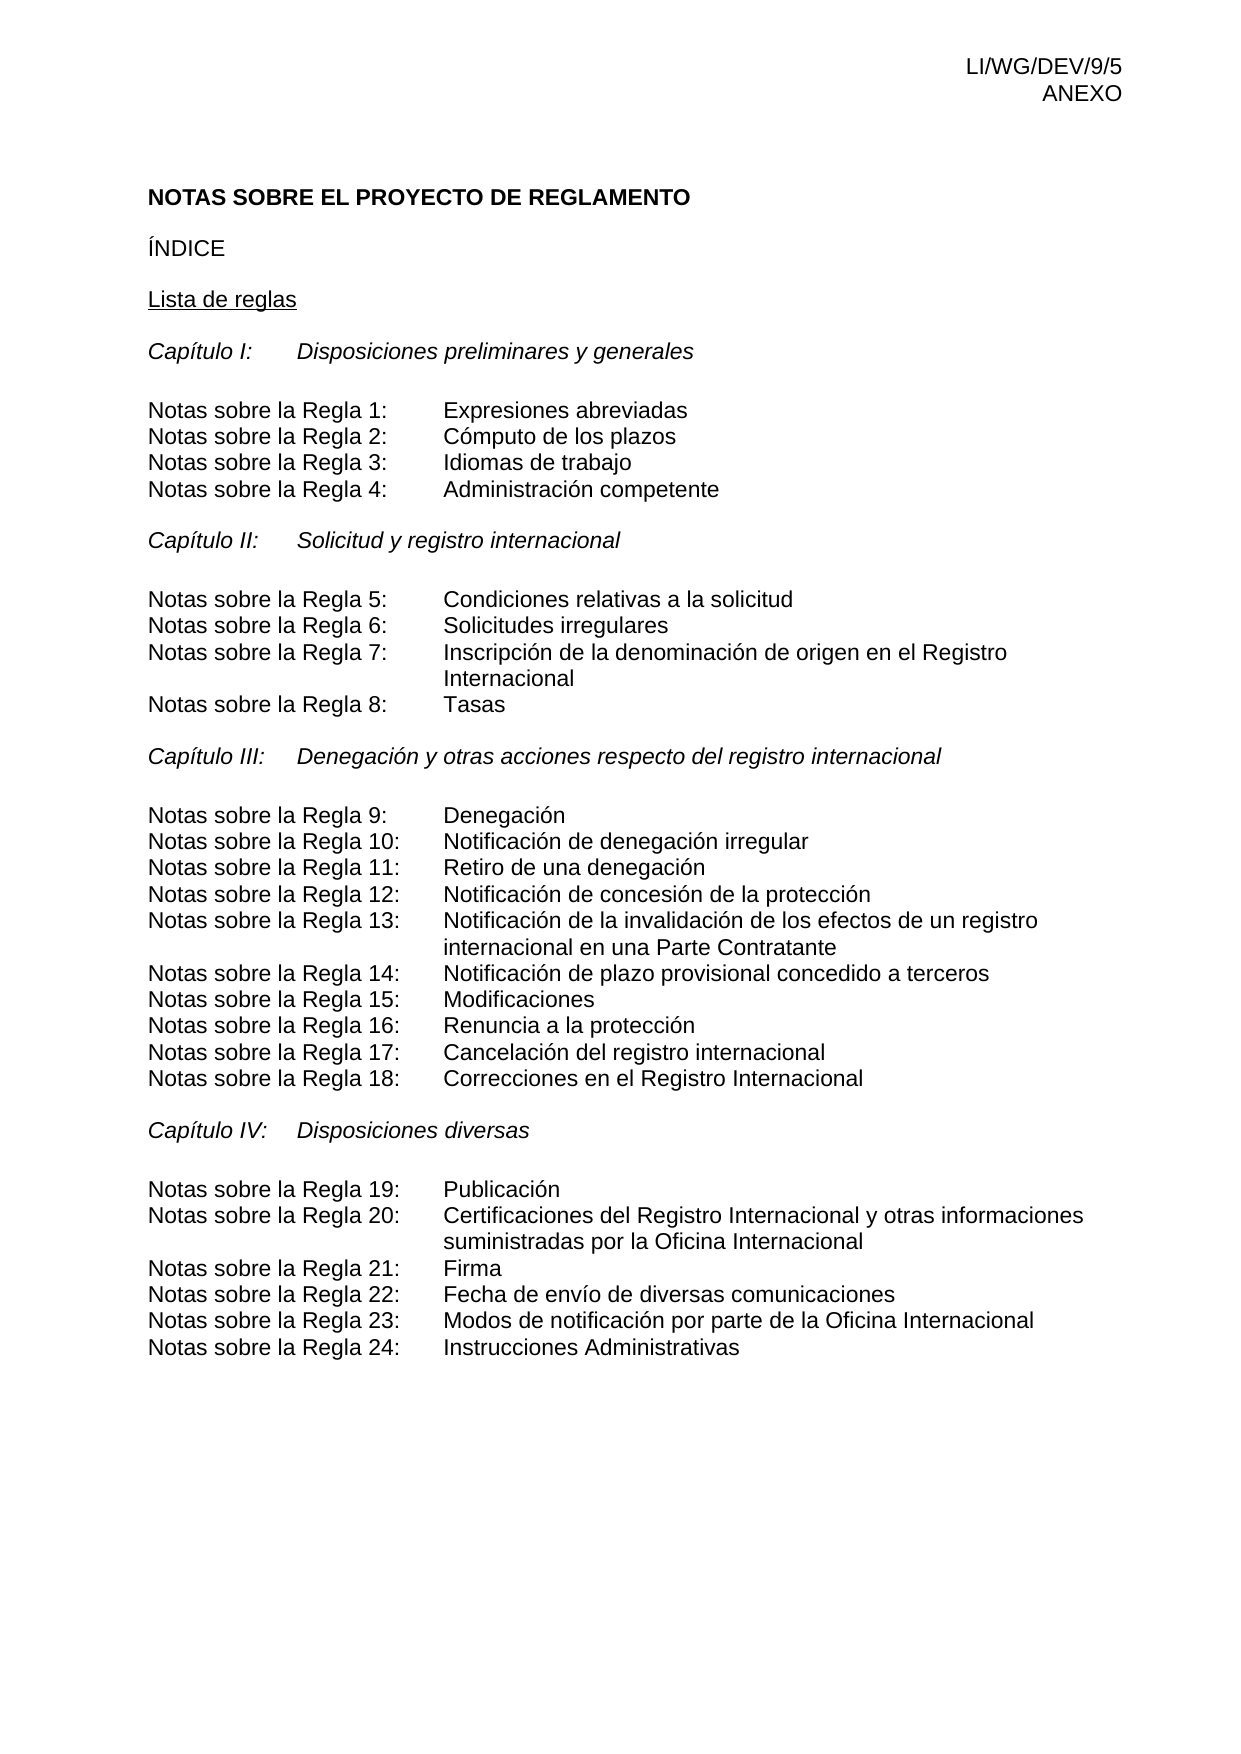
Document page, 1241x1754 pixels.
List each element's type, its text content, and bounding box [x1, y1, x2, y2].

text Notas sobre la Regla 2: Cómputo de los plazos [148, 423, 1122, 449]
text Notas sobre la Regla 23: Modos de notificación por parte de la Oficina Internacional [148, 1307, 1122, 1334]
text Notas sobre la Regla 10: Notificación de denegación irregular [148, 828, 1122, 854]
text Notas sobre la Regla 19: Publicación [148, 1176, 1122, 1202]
text ÍNDICE [148, 235, 1122, 261]
text Notas sobre la Regla 24: Instrucciones Administrativas [148, 1334, 1122, 1360]
text Capítulo II: Solicitud y registro internacional [148, 527, 1122, 553]
text Notas sobre la Regla 15: Modificaciones [148, 986, 1122, 1012]
text Notas sobre la Regla 6: Solicitudes irregulares [148, 612, 1122, 639]
text Notas sobre la Regla 11: Retiro de una denegación [148, 854, 1122, 881]
text Notas sobre la Regla 20: Certificaciones del Registro Internacional y otras informaciones suministradas por la Oficina Internacional [148, 1202, 1122, 1254]
text Notas sobre la Regla 7: Inscripción de la denominación de origen en el Registro Internacional [148, 639, 1122, 691]
text Capítulo III: Denegación y otras acciones respecto del registro internacional [148, 743, 1122, 769]
subtitle NOTAS SOBRE EL PROYECTO DE REGLAMENTO [148, 183, 1122, 210]
text Notas sobre la Regla 17: Cancelación del registro internacional [148, 1039, 1122, 1065]
text Notas sobre la Regla 16: Renuncia a la protección [148, 1012, 1122, 1039]
text Capítulo IV: Disposiciones diversas [148, 1117, 1122, 1143]
text Notas sobre la Regla 1: Expresiones abreviadas [148, 397, 1122, 423]
text Notas sobre la Regla 13: Notificación de la invalidación de los efectos de un registro internacional en una Parte Contratante [148, 907, 1122, 960]
text Notas sobre la Regla 21: Firma [148, 1254, 1122, 1281]
text Notas sobre la Regla 18: Correcciones en el Registro Internacional [148, 1065, 1122, 1092]
text Notas sobre la Regla 12: Notificación de concesión de la protección [148, 881, 1122, 907]
text Notas sobre la Regla 3: Idiomas de trabajo [148, 449, 1122, 476]
text Notas sobre la Regla 5: Condiciones relativas a la solicitud [148, 586, 1122, 612]
text Notas sobre la Regla 14: Notificación de plazo provisional concedido a terceros [148, 960, 1122, 986]
text Notas sobre la Regla 4: Administración competente [148, 476, 1122, 502]
text Lista de reglas [148, 286, 1122, 313]
text Notas sobre la Regla 22: Fecha de envío de diversas comunicaciones [148, 1281, 1122, 1307]
text Notas sobre la Regla 9: Denegación [148, 802, 1122, 828]
text Notas sobre la Regla 8: Tasas [148, 691, 1122, 718]
text Capítulo I: Disposiciones preliminares y generales [148, 338, 1122, 364]
